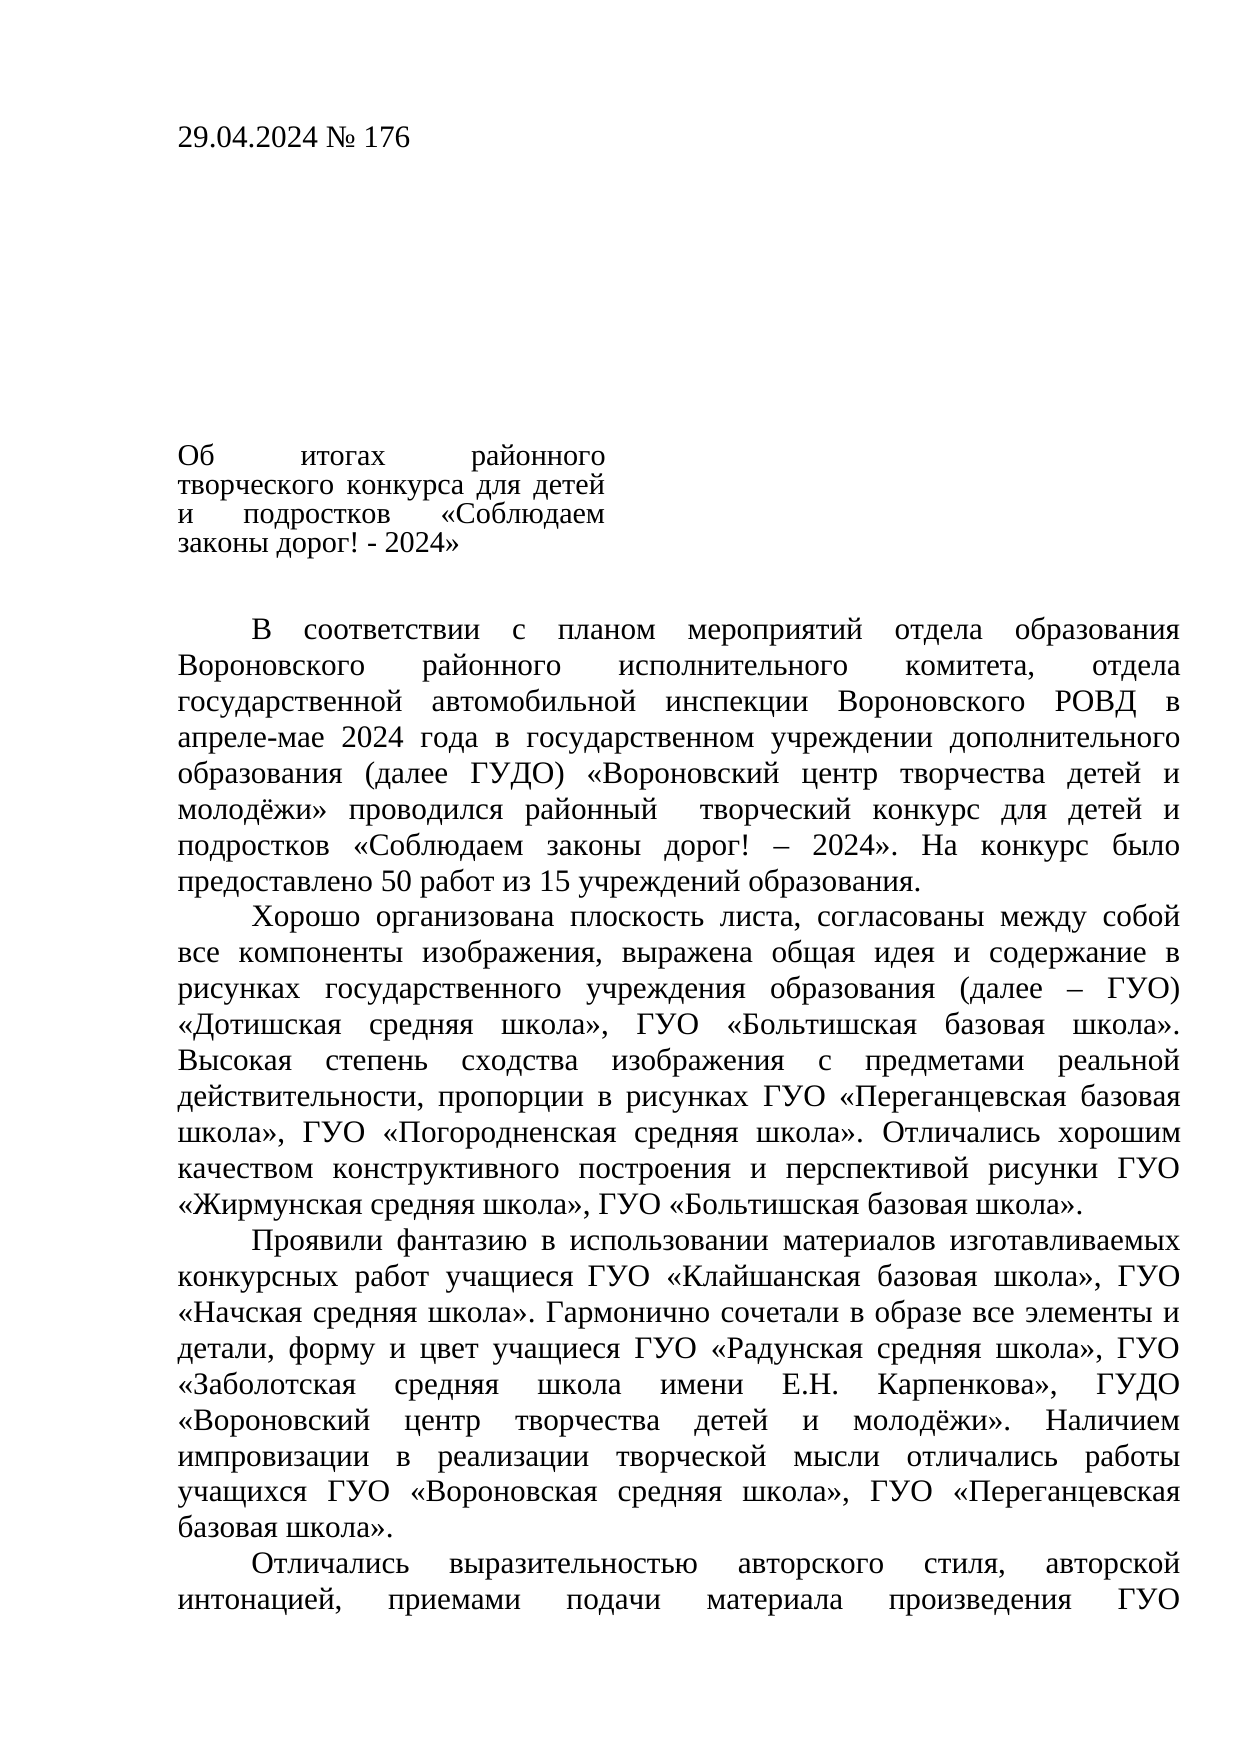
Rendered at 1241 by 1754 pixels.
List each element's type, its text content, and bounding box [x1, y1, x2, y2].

text Проявили фантазию в использовании материалов изготавливаемых конкурсных работ учащиеся ГУО «Клайшанская базовая школа», ГУО «Начская средняя школа». Гармонично сочетали в образе все элементы и детали, форму и цвет учащиеся ГУО «Радунская средняя школа», ГУО «Заболотская средняя школа имени Е.Н. Карпенкова», ГУДО «Вороновский центр творчества детей и молодёжи». Наличием импровизации в реализации творческой мысли отличались работы учащихся ГУО «Вороновская средняя школа», ГУО «Переганцевская базовая школа». [177, 1221, 1181, 1544]
text 29.04.2024 № 176 [177, 118, 649, 154]
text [177, 1544, 1181, 1616]
text В соответствии с планом мероприятий отдела образования Вороновского районного исполнительного комитета, отдела государственной автомобильной инспекции Вороновского РОВД в апреле-мае 2024 года в государственном учреждении дополнительного образования (далее ГУДО) «Вороновский центр творчества детей и молодёжи» проводился районный творческий конкурс для детей и подростков «Соблюдаем законы дорог! – 2024». На конкурс было предоставлено 50 работ из 15 учреждений образования. [177, 610, 1181, 898]
text Об итогах районного творческого конкурса для детей и подростков «Соблюдаем законы дорог! - 2024» [177, 442, 605, 558]
text Хорошо организована плоскость листа, согласованы между собой все компоненты изображения, выражена общая идея и содержание в рисунках государственного учреждения образования (далее – ГУО) «Дотишская средняя школа», ГУО «Больтишская базовая школа». Высокая степень сходства изображения с предметами реальной действительности, пропорции в рисунках ГУО «Переганцевская базовая школа», ГУО «Погородненская средняя школа». Отличались хорошим качеством конструктивного построения и перспективой рисунки ГУО «Жирмунская средняя школа», ГУО «Больтишская базовая школа». [177, 898, 1181, 1221]
